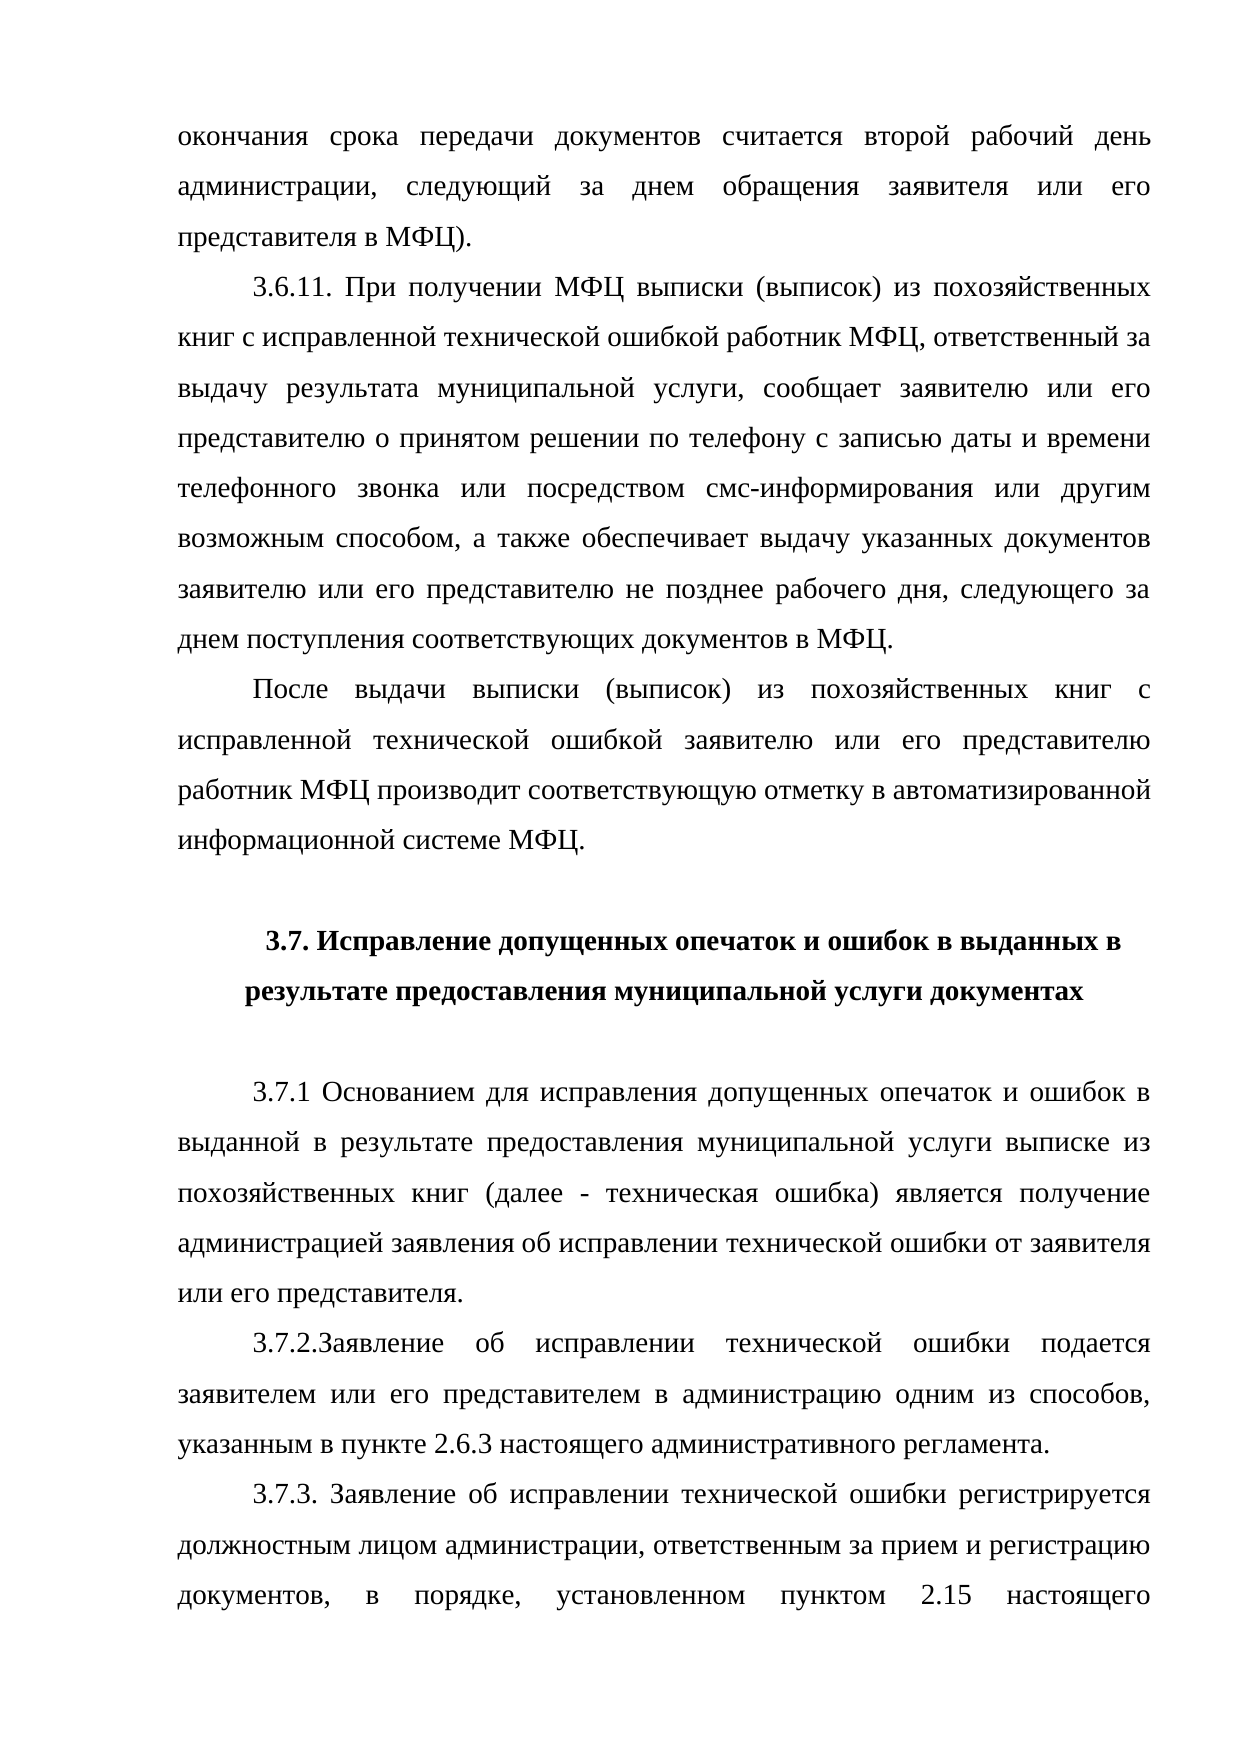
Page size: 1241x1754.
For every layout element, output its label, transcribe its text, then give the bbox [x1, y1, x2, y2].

text 3.7.1 Основанием для исправления допущенных опечаток и ошибок в выданной в результате предоставления муниципальной услуги выписке из похозяйственных книг (далее - техническая ошибка) является получение администрацией заявления об исправлении технической ошибки от заявителя или его представителя. [177, 1074, 1152, 1309]
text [177, 1477, 1152, 1611]
text 3.7. Исправление допущенных опечаток и ошибок в выданных в результате предоставления муниципальной услуги документах [177, 923, 1152, 1007]
text 3.7.2.Заявление об исправлении технической ошибки подается заявителем или его представителем в администрацию одним из способов, указанным в пункте 2.6.3 настоящего административного регламента. [177, 1326, 1152, 1460]
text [177, 118, 1152, 252]
text После выдачи выписки (выписок) из похозяйственных книг с исправленной технической ошибкой заявителю или его представителю работник МФЦ производит соответствующую отметку в автоматизированной информационной системе МФЦ. [177, 672, 1152, 856]
text 3.6.11. При получении МФЦ выписки (выписок) из похозяйственных книг с исправленной технической ошибкой работник МФЦ, ответственный за выдачу результата муниципальной услуги, сообщает заявителю или его представителю о принятом решении по телефону с записью даты и времени телефонного звонка или посредством смс-информирования или другим возможным способом, а также обеспечивает выдачу указанных документов заявителю или его представителю не позднее рабочего дня, следующего за днем поступления соответствующих документов в МФЦ. [177, 269, 1152, 655]
